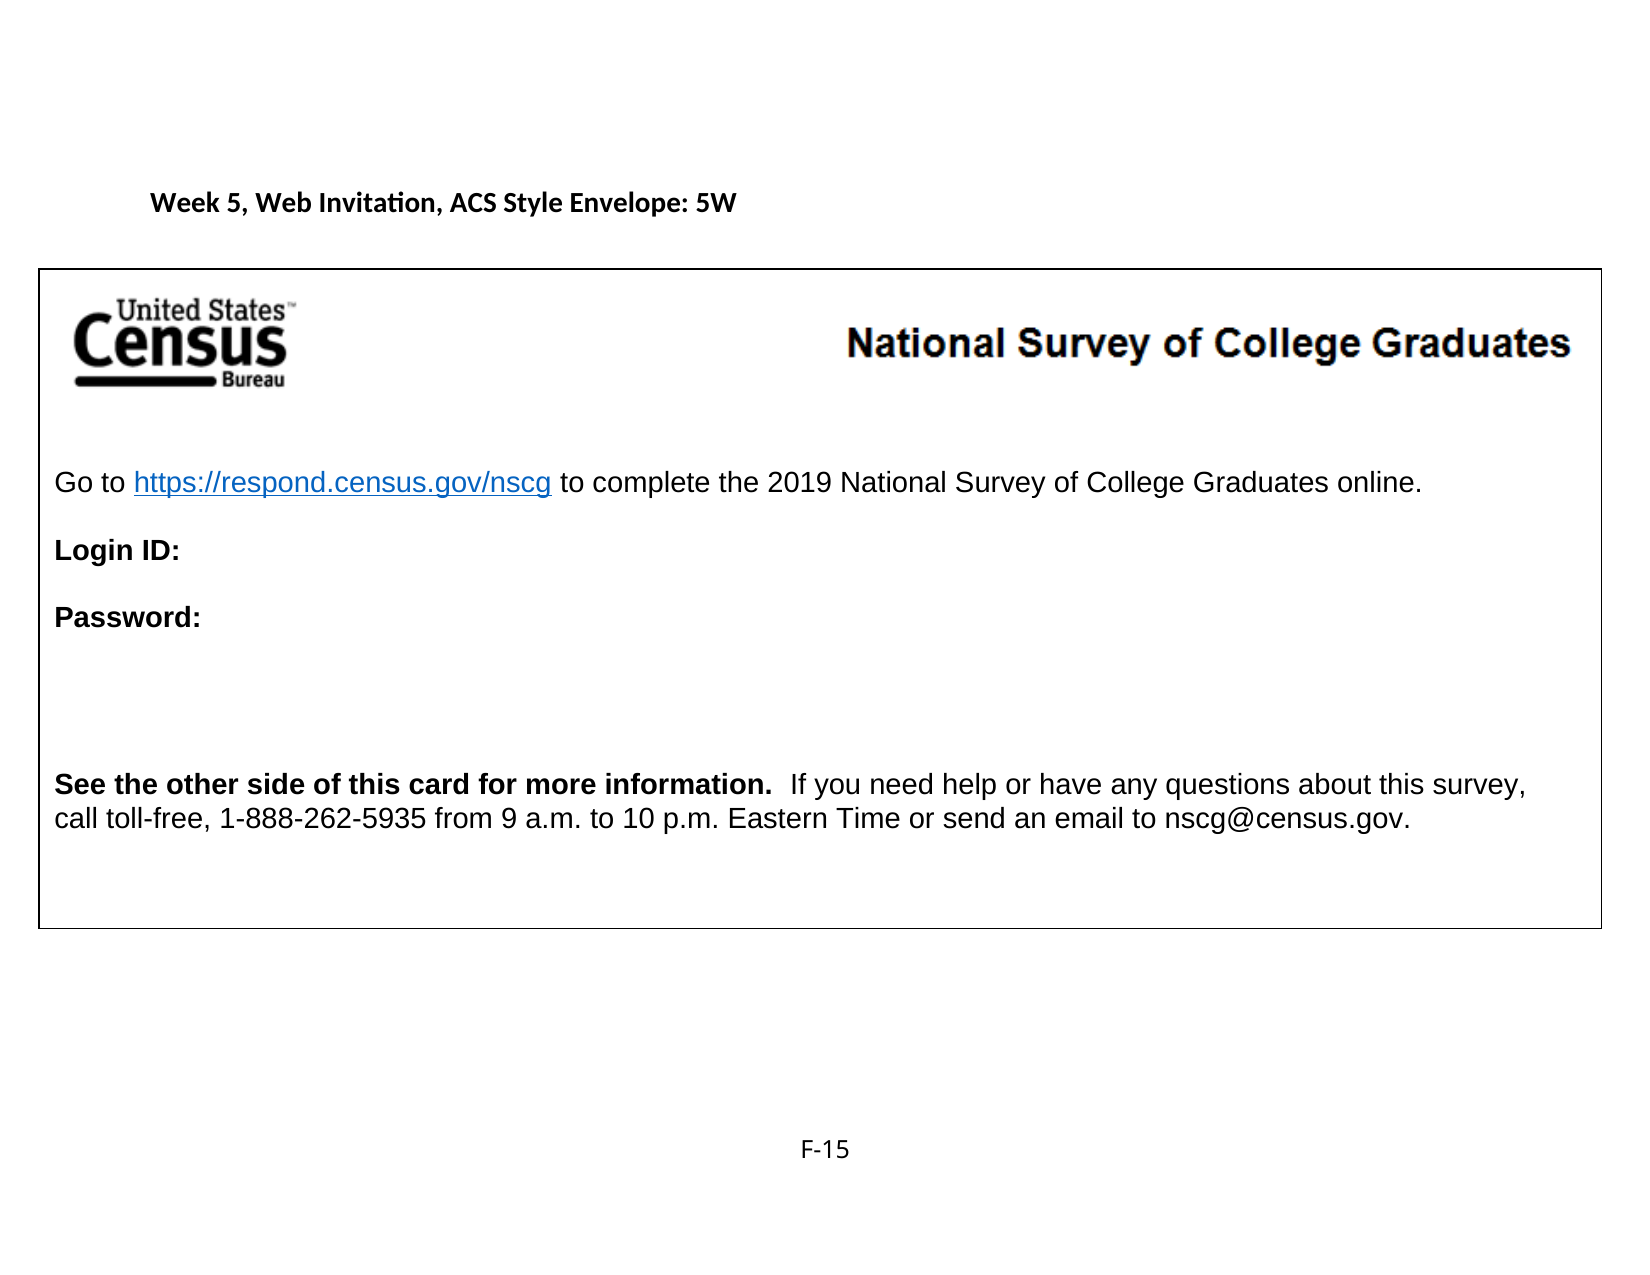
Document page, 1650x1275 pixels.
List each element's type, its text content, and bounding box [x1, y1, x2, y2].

text Week 5, Web Invitation, ACS Style Envelope: 5W [150, 184, 1500, 220]
picture [54, 276, 1592, 432]
